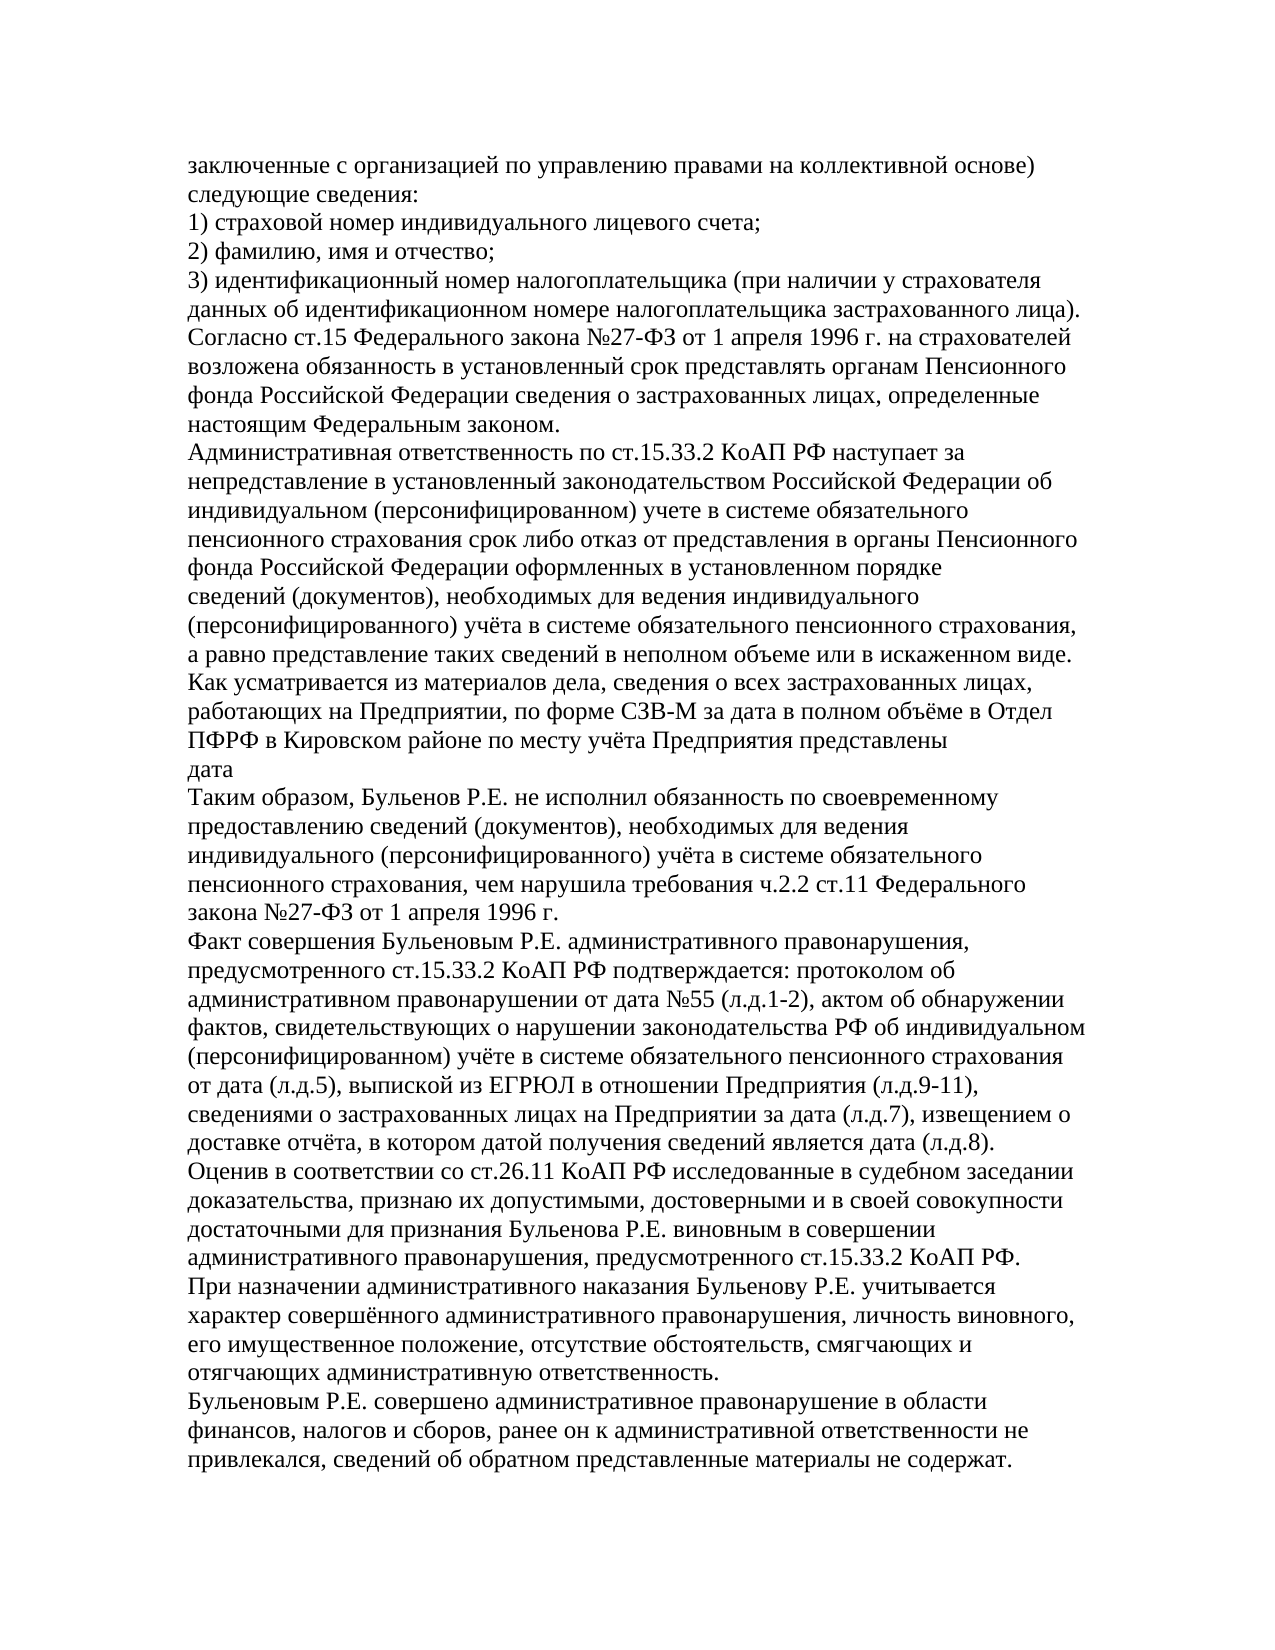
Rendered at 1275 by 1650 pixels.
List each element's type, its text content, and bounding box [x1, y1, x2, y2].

text Таким образом, Бульенов Р.Е. не исполнил обязанность по своевременному предоставлению сведений (документов), необходимых для ведения индивидуального (персонифицированного) учёта в системе обязательного пенсионного страхования, чем нарушила требования ч.2.2 ст.11 Федерального закона №27-ФЗ от 1 апреля 1996 г. [187, 782, 1087, 926]
text Факт совершения Бульеновым Р.Е. административного правонарушения, предусмотренного ст.15.33.2 КоАП РФ подтверждается: протоколом об административном правонарушении от дата №55 (л.д.1-2), актом об обнаружении фактов, свидетельствующих о нарушении законодательства РФ об индивидуальном (персонифицированном) учёте в системе обязательного пенсионного страхования от дата (л.д.5), выпиской из ЕГРЮЛ в отношении Предприятия (л.д.9-11), сведениями о застрахованных лицах на Предприятии за дата (л.д.7), извещением о доставке отчёта, в котором датой получения сведений является дата (л.д.8). [187, 926, 1087, 1156]
text 1) страховой номер индивидуального лицевого счета; [187, 207, 1087, 236]
text 2) фамилию, имя и отчество; [187, 236, 1087, 265]
text Бульеновым Р.Е. совершено административное правонарушение в области финансов, налогов и сборов, ранее он к административной ответственности не привлекался, сведений об обратном представленные материалы не содержат. [187, 1386, 1087, 1472]
text дата [187, 754, 1087, 782]
text Оценив в соответствии со ст.26.11 КоАП РФ исследованные в судебном заседании доказательства, признаю их допустимыми, достоверными и в своей совокупности достаточными для признания Бульенова Р.Е. виновным в совершении административного правонарушения, предусмотренного ст.15.33.2 КоАП РФ. [187, 1156, 1087, 1271]
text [187, 150, 1087, 207]
text сведений (документов), необходимых для ведения индивидуального (персонифицированного) учёта в системе обязательного пенсионного страхования, а равно представление таких сведений в неполном объеме или в искаженном виде. [187, 581, 1087, 667]
text При назначении административного наказания Бульенову Р.Е. учитывается характер совершённого административного правонарушения, личность виновного, его имущественное положение, отсутствие обстоятельств, смягчающих и отягчающих административную ответственность. [187, 1271, 1087, 1386]
text Административная ответственность по ст.15.33.2 КоАП РФ наступает за непредставление в установленный законодательством Российской Федерации об индивидуальном (персонифицированном) учете в системе обязательного пенсионного страхования срок либо отказ от представления в органы Пенсионного фонда Российской Федерации оформленных в установленном порядке [187, 437, 1087, 581]
text Как усматривается из материалов дела, сведения о всех застрахованных лицах, работающих на Предприятии, по форме СЗВ-М за дата в полном объёме в Отдел ПФРФ в Кировском районе по месту учёта Предприятия представлены [187, 667, 1087, 754]
text Согласно ст.15 Федерального закона №27-ФЗ от 1 апреля 1996 г. на страхователей возложена обязанность в установленный срок представлять органам Пенсионного фонда Российской Федерации сведения о застрахованных лицах, определенные настоящим Федеральным законом. [187, 322, 1087, 437]
text 3) идентификационный номер налогоплательщика (при наличии у страхователя данных об идентификационном номере налогоплательщика застрахованного лица). [187, 265, 1087, 322]
